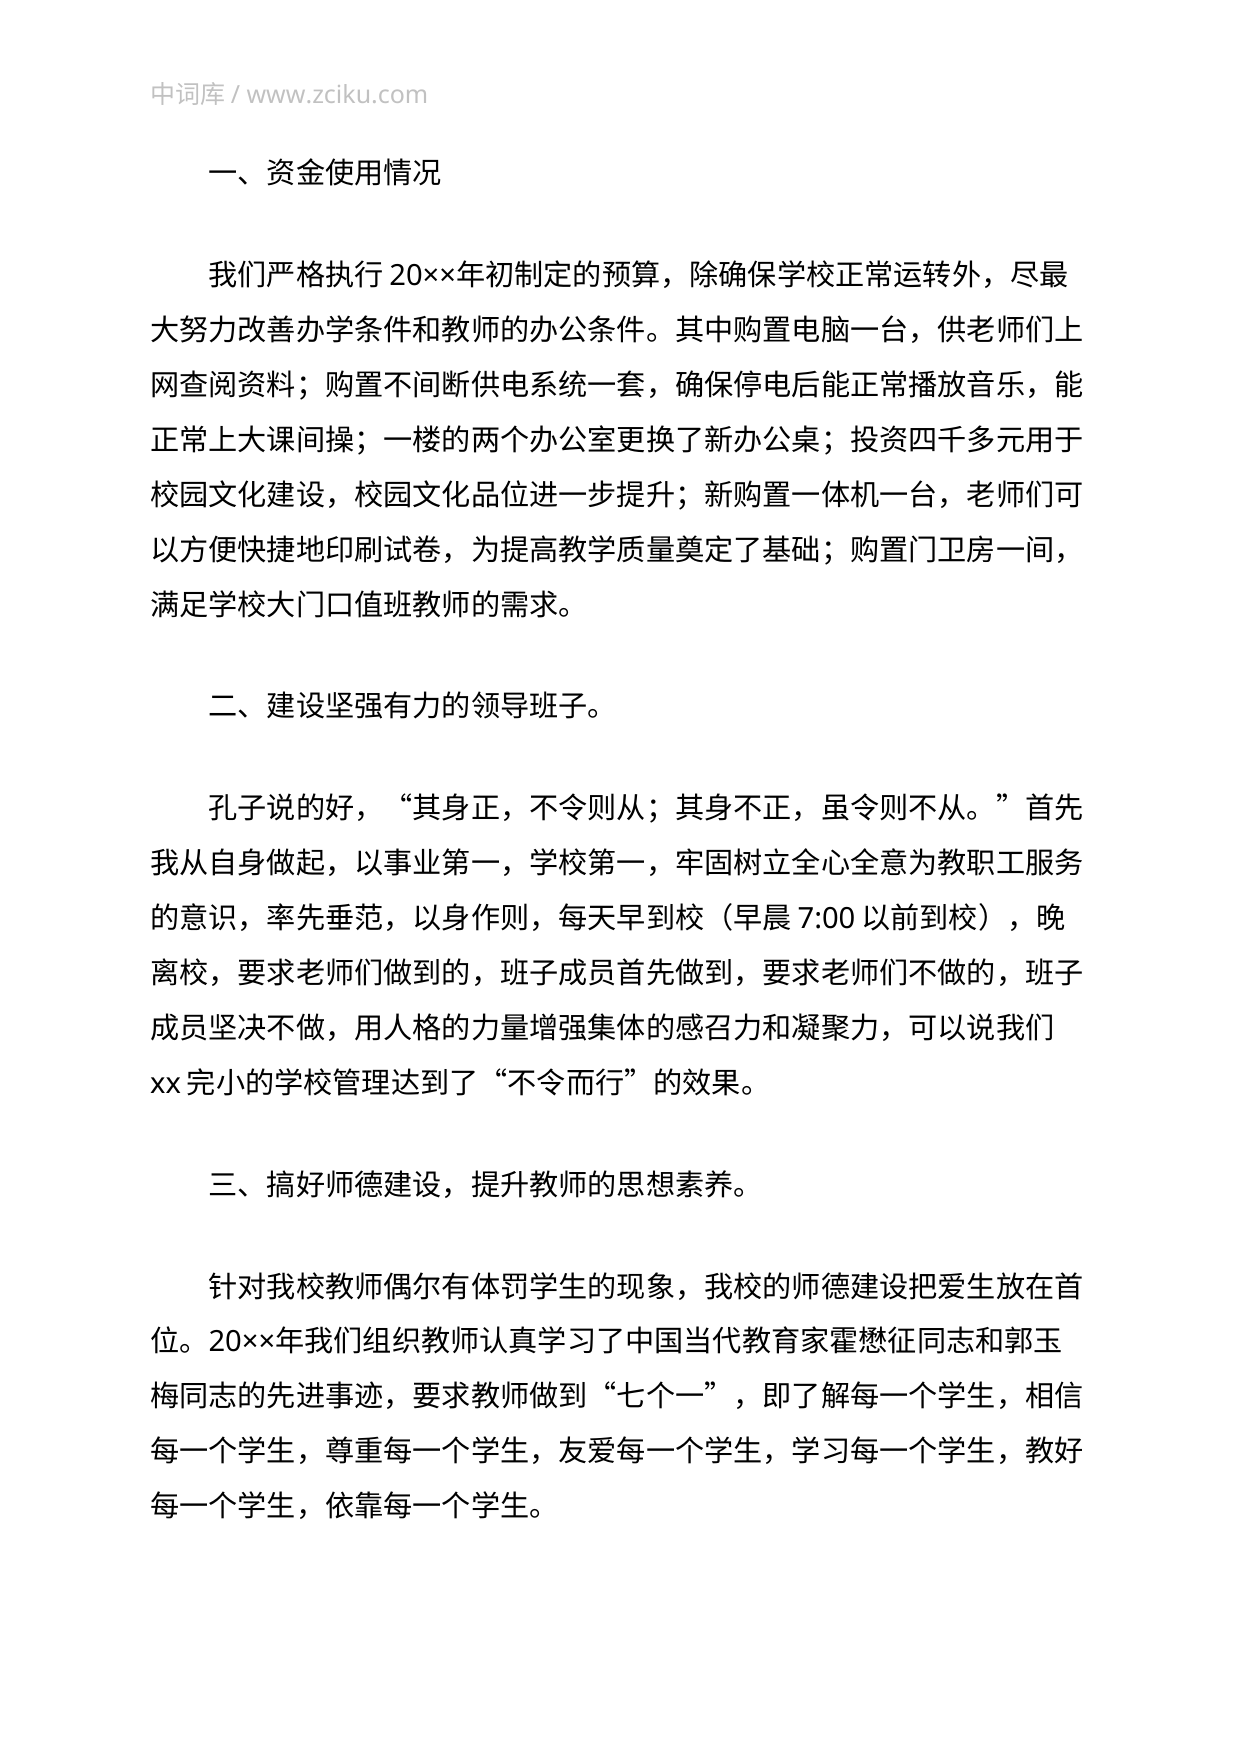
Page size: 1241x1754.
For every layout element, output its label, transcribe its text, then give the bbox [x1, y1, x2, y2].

text 二、建设坚强有力的领导班子。 [150, 683, 1090, 725]
text 三、搞好师德建设，提升教师的思想素养。 [150, 1161, 1090, 1204]
text 针对我校教师偶尔有体罚学生的现象，我校的师德建设把爱生放在首位。20××年我们组织教师认真学习了中国当代教育家霍懋征同志和郭玉梅同志的先进事迹，要求教师做到“七个一”，即了解每一个学生，相信每一个学生，尊重每一个学生，友爱每一个学生，学习每一个学生，教好每一个学生，依靠每一个学生。 [150, 1263, 1090, 1525]
text 我们严格执行20××年初制定的预算，除确保学校正常运转外，尽最大努力改善办学条件和教师的办公条件。其中购置电脑一台，供老师们上网查阅资料；购置不间断供电系统一套，确保停电后能正常播放音乐，能正常上大课间操；一楼的两个办公室更换了新办公桌；投资四千多元用于校园文化建设，校园文化品位进一步提升；新购置一体机一台，老师们可以方便快捷地印刷试卷，为提高教学质量奠定了基础；购置门卫房一间，满足学校大门口值班教师的需求。 [150, 252, 1090, 623]
text 孔子说的好，“其身正，不令则从；其身不正，虽令则不从。”首先我从自身做起，以事业第一，学校第一，牢固树立全心全意为教职工服务的意识，率先垂范，以身作则，每天早到校（早晨7:00以前到校），晚离校，要求老师们做到的，班子成员首先做到，要求老师们不做的，班子成员坚决不做，用人格的力量增强集体的感召力和凝聚力，可以说我们xx完小的学校管理达到了“不令而行”的效果。 [150, 785, 1090, 1102]
text 一、资金使用情况 [150, 150, 1090, 192]
